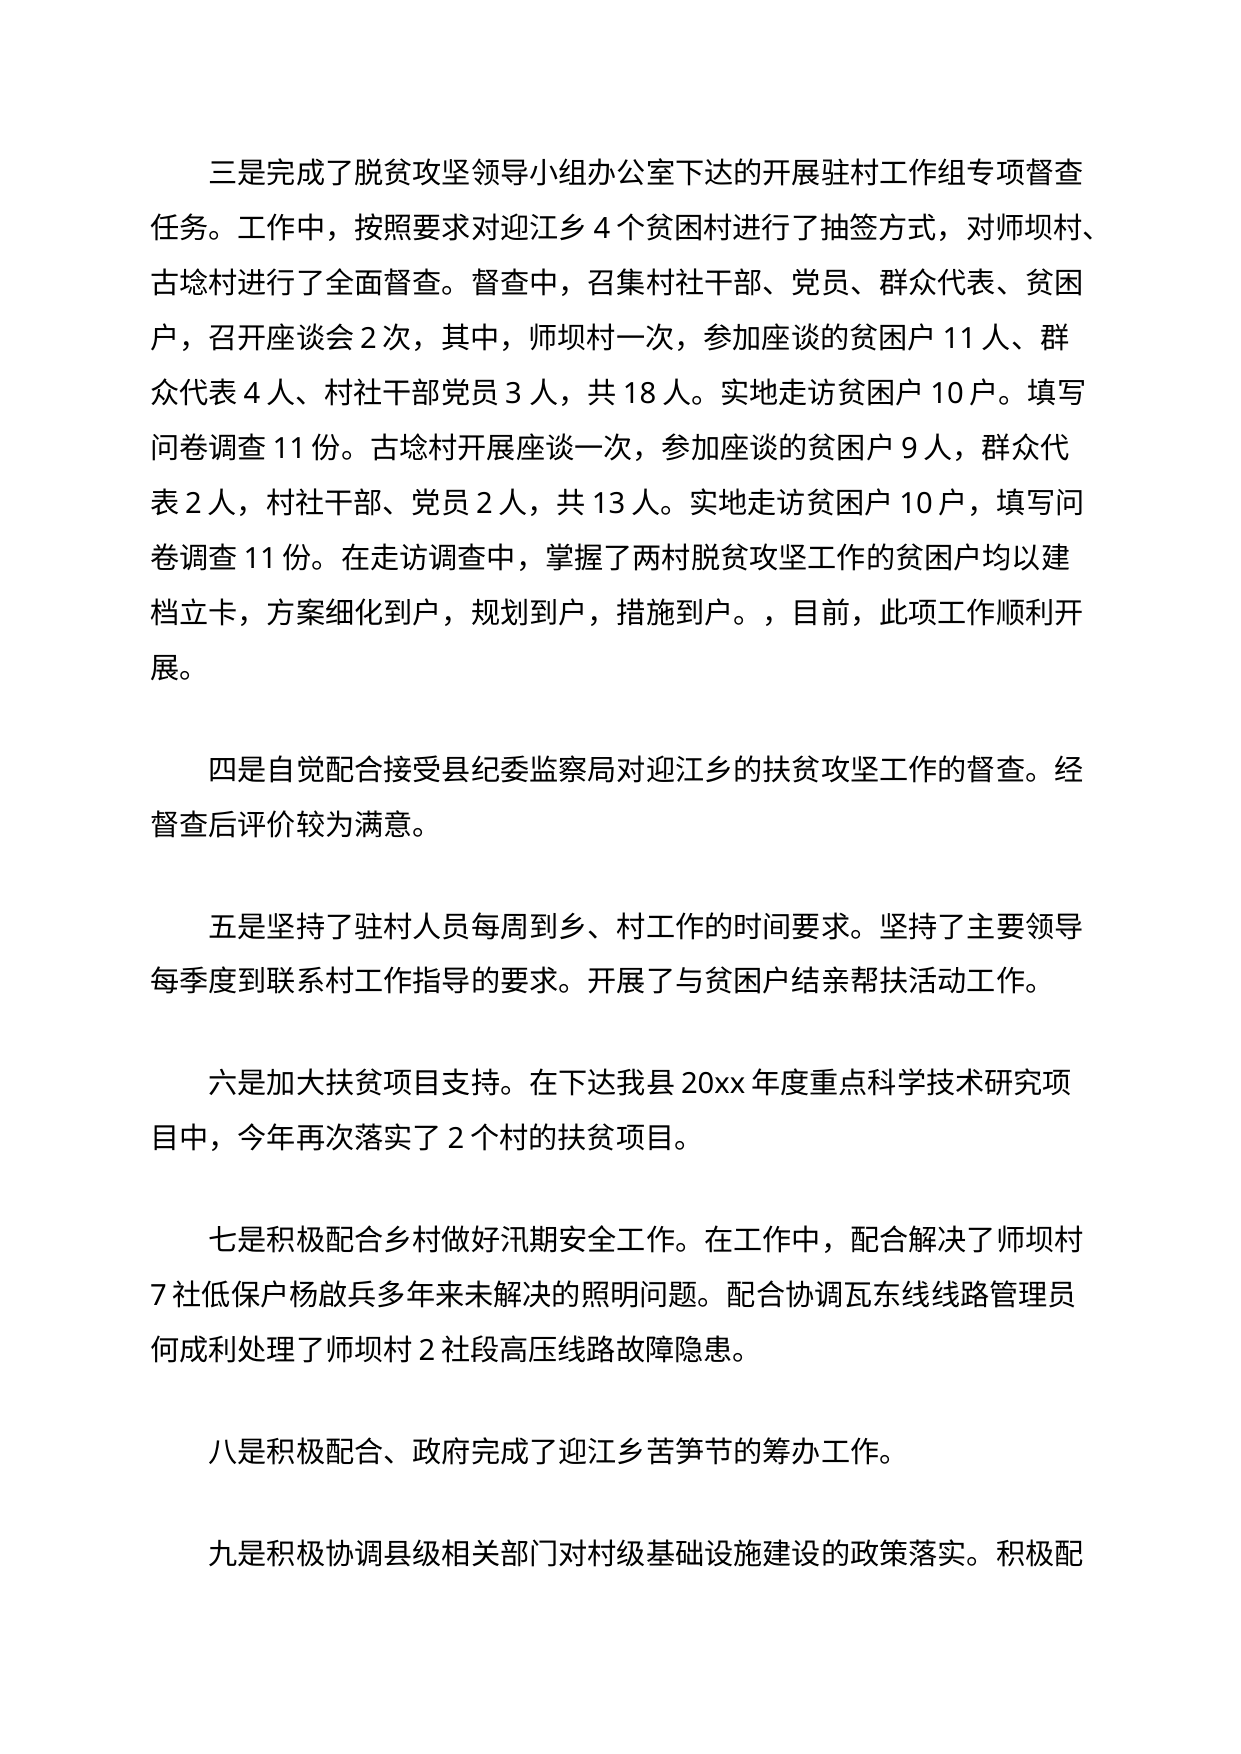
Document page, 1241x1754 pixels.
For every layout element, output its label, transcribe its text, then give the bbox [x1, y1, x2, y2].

text 七是积极配合乡村做好汛期安全工作。在工作中，配合解决了师坝村7社低保户杨啟兵多年来未解决的照明问题。配合协调瓦东线线路管理员何成利处理了师坝村2社段高压线路故障隐患。 [150, 1217, 1090, 1369]
text 五是坚持了驻村人员每周到乡、村工作的时间要求。坚持了主要领导每季度到联系村工作指导的要求。开展了与贫困户结亲帮扶活动工作。 [150, 903, 1090, 1000]
text 四是自觉配合接受县纪委监察局对迎江乡的扶贫攻坚工作的督查。经督查后评价较为满意。 [150, 746, 1090, 844]
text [150, 1530, 1090, 1573]
text 八是积极配合、政府完成了迎江乡苦笋节的筹办工作。 [150, 1429, 1090, 1471]
text 六是加大扶贫项目支持。在下达我县20xx年度重点科学技术研究项目中，今年再次落实了2个村的扶贫项目。 [150, 1060, 1090, 1157]
text 三是完成了脱贫攻坚领导小组办公室下达的开展驻村工作组专项督查任务。工作中，按照要求对迎江乡4个贫困村进行了抽签方式，对师坝村、古埝村进行了全面督查。督查中，召集村社干部、党员、群众代表、贫困户，召开座谈会2次，其中，师坝村一次，参加座谈的贫困户11人、群众代表4人、村社干部党员3 人，共18人。实地走访贫困户10户。填写问卷调查11份。古埝村开展座谈一次，参加座谈的贫困户9人，群众代表2人，村社干部、党员2人，共13人。实地走访贫困户10户，填写问卷调查11份。在走访调查中，掌握了两村脱贫攻坚工作的贫困户均以建档立卡，方案细化到户，规划到户，措施到户。，目前，此项工作顺利开展。 [150, 150, 1090, 687]
